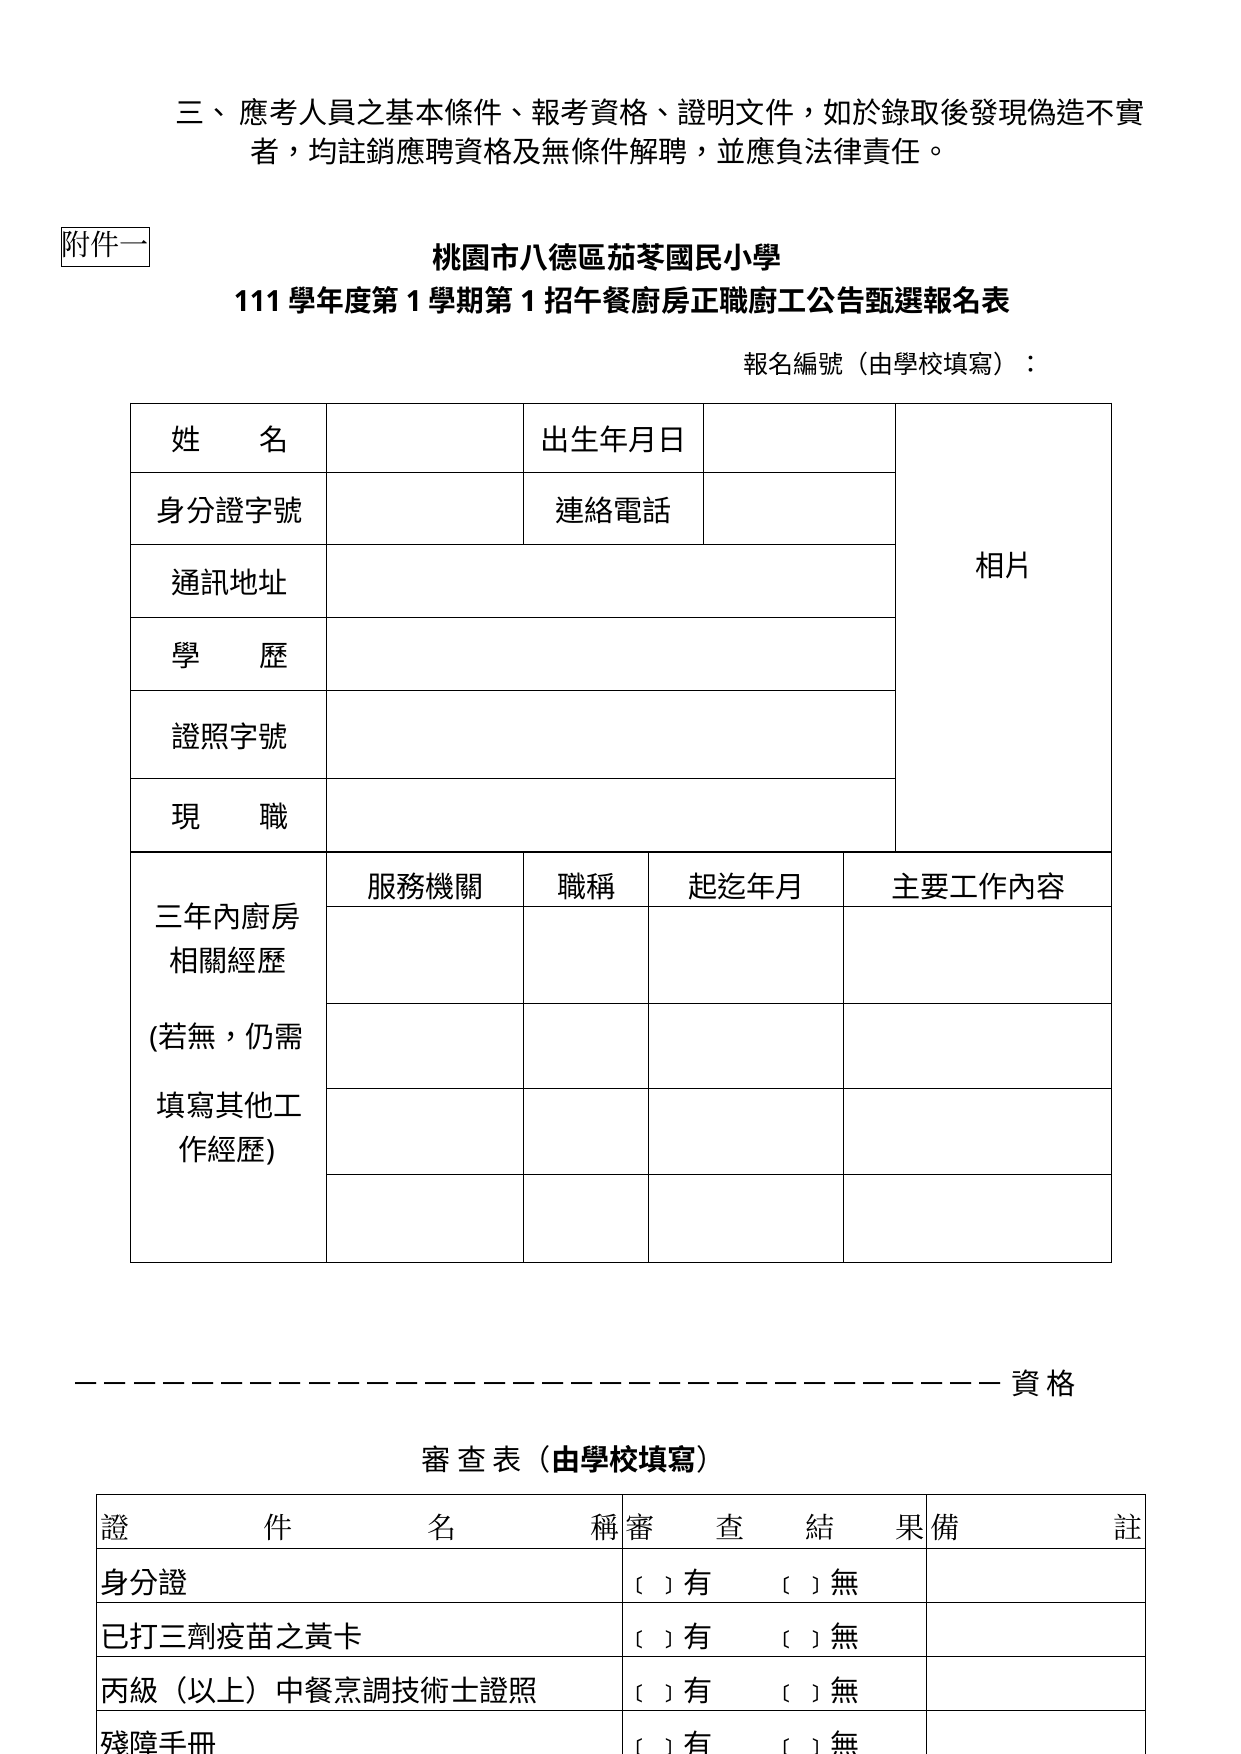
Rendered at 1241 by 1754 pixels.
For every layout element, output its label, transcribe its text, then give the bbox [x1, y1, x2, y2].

table_header 姓 [131, 404, 229, 472]
table_cell [649, 1175, 843, 1262]
table_cell [844, 1175, 1111, 1262]
table_header [704, 404, 895, 472]
table_header 出生年月日 [524, 404, 703, 472]
table_cell 起迄年月 [649, 853, 843, 906]
table_cell [649, 907, 843, 1003]
table_cell 填寫其他工 [131, 1088, 326, 1125]
subtitle 111 學年度第 1 學期第 1 招午餐廚房正職廚工公告甄選報名表 [60, 277, 1184, 319]
table_cell [524, 907, 648, 1003]
table_cell 職稱 [524, 853, 648, 906]
table_cell [327, 907, 523, 1003]
text 報名編號（由學校填寫）： [60, 344, 1180, 381]
table_header 相片 [896, 404, 1111, 851]
table_header [327, 404, 523, 472]
table_cell [327, 691, 895, 778]
text 三、 應考人員之基本條件、報考資格、證明文件，如於錄取後發現偽造不實者，均註銷應聘資格及無條件解聘，並應負法律責任。 [175, 92, 1165, 171]
table_cell [327, 618, 895, 689]
table_cell [327, 473, 523, 544]
table_cell [524, 1089, 648, 1174]
table_cell 相關經歷 [131, 936, 326, 1012]
table_cell [327, 1175, 523, 1262]
table_cell [524, 1175, 648, 1262]
table_cell [844, 1004, 1111, 1088]
table_cell 現 [131, 779, 229, 851]
table_cell 身分證字號 [131, 473, 326, 544]
table_cell [704, 473, 895, 544]
table_cell [327, 779, 895, 851]
table_cell 證照字號 [131, 691, 326, 778]
subtitle 桃園市八德區茄苳國民小學 [60, 226, 1184, 277]
subtitle －－－－－－－－－－－－－－－－－－－－－－－－－－－－－－－－ 資 格 審 查 表（由學校填寫） [60, 1361, 1087, 1479]
table_cell [649, 1089, 843, 1174]
table_cell 職 [229, 779, 326, 851]
table_header 名 [229, 404, 326, 472]
table_cell [327, 545, 895, 617]
table_cell 通訊地址 [131, 545, 326, 617]
table_cell 歷 [229, 618, 326, 689]
table_cell (若無，仍需 [131, 1013, 326, 1088]
table_cell [649, 1004, 843, 1088]
table_cell 三年內廚房 [131, 853, 326, 936]
table_cell 服務機關 [327, 853, 523, 906]
table_cell [327, 1004, 523, 1088]
table_cell 主要工作內容 [844, 853, 1111, 906]
table_cell 學 [131, 618, 229, 689]
table_cell [844, 907, 1111, 1003]
table_cell [327, 1089, 523, 1174]
table_cell [844, 1089, 1111, 1174]
table_cell [524, 1004, 648, 1088]
table_cell 作經歷) [131, 1125, 326, 1262]
table_cell 連絡電話 [524, 473, 703, 544]
